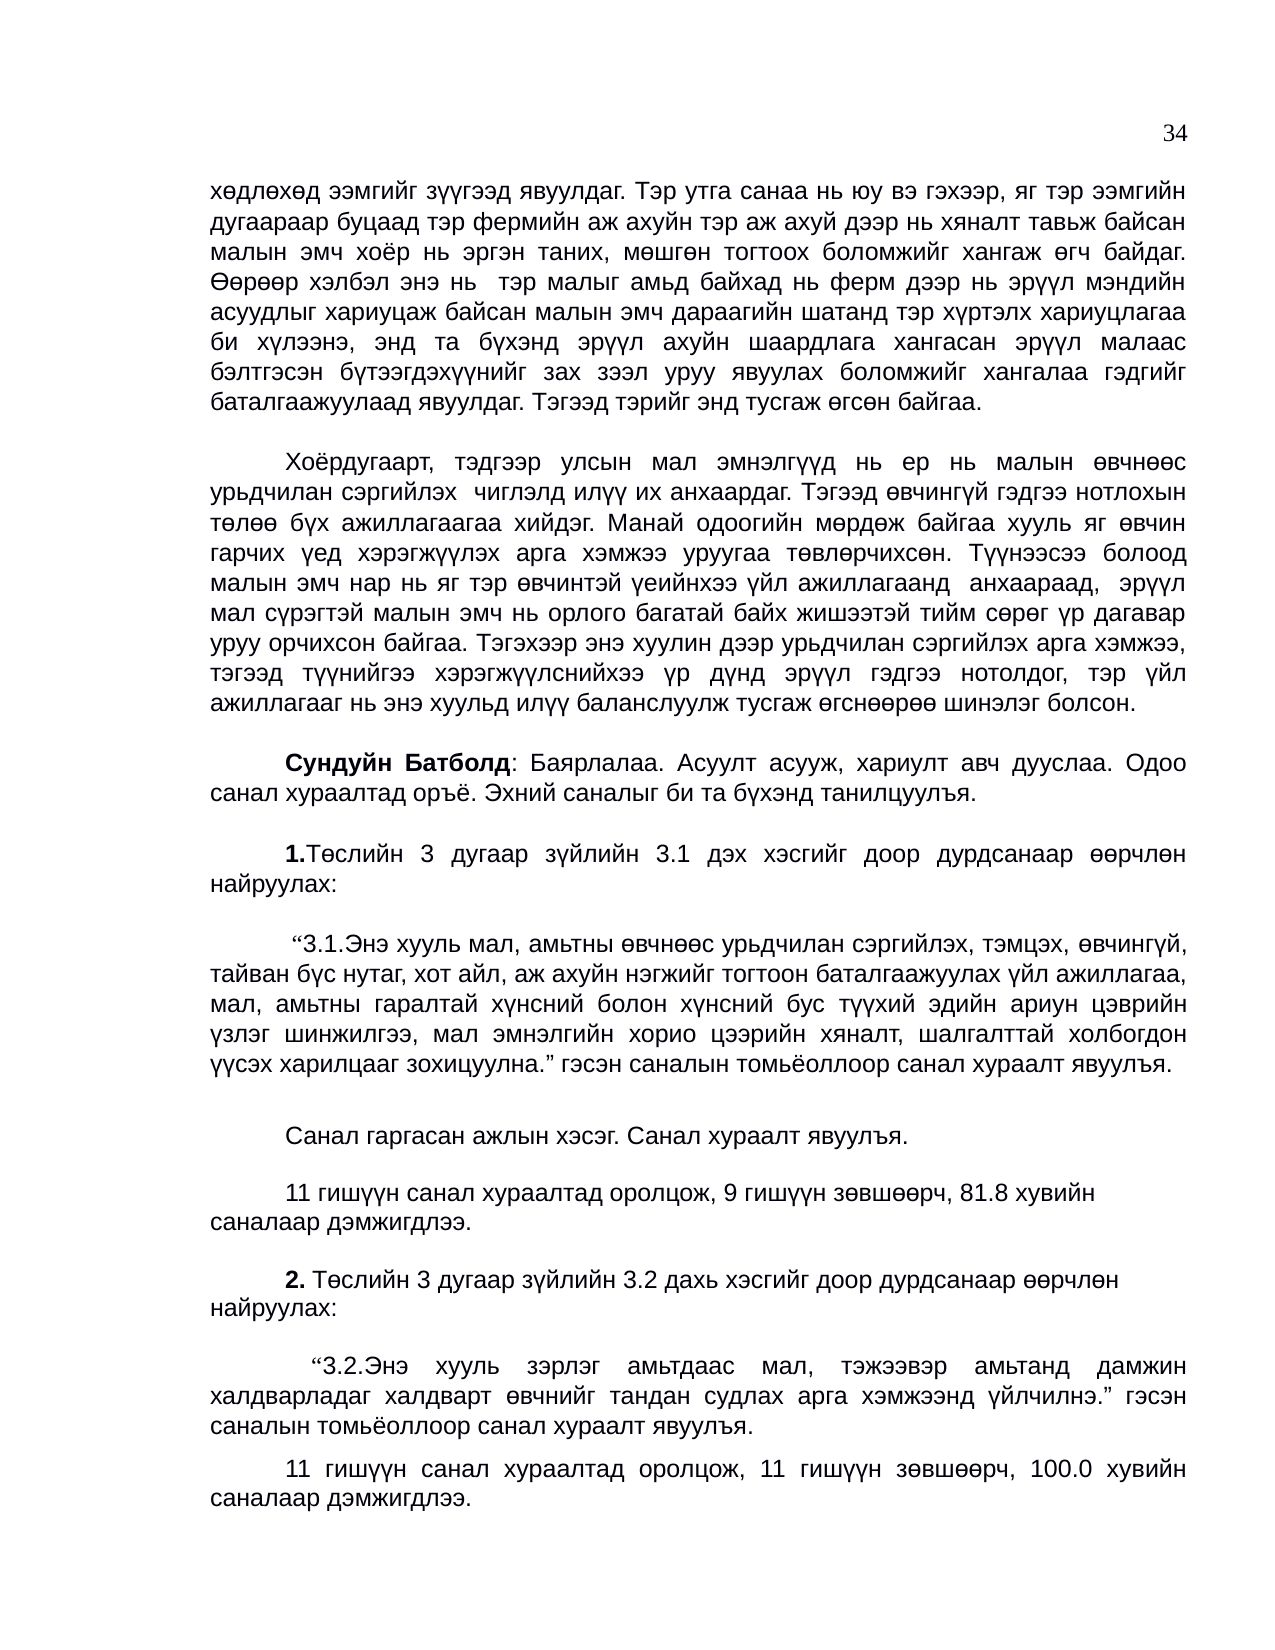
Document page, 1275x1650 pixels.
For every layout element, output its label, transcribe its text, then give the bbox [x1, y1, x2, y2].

text “3.2.Энэ хууль зэрлэг амьтдаас мал, тэжээвэр амьтанд дамжин халдварладаг халдварт өвчнийг тандан судлах арга хэмжээнд үйлчилнэ.” гэсэн саналын томьёоллоор санал хураалт явуулъя. [210, 1351, 1187, 1440]
text Сундуйн Батболд: Баярлалаа. Асуулт асууж, хариулт авч дууслаа. Одоо санал хураалтад оръё. Эхний саналыг би та бүхэнд танилцуулъя. [210, 748, 1187, 807]
text 2. Төслийн 3 дугаар зүйлийн 3.2 дахь хэсгийг доор дурдсанаар өөрчлөн найруулах: [210, 1264, 1187, 1322]
text Хоёрдугаарт, тэдгээр улсын мал эмнэлгүүд нь ер нь малын өвчнөөс урьдчилан сэргийлэх чиглэлд илүү их анхаардаг. Тэгээд өвчингүй гэдгээ нотлохын төлөө бүх ажиллагаагаа хийдэг. Манай одоогийн мөрдөж байгаа хууль яг өвчин гарчих үед хэрэгжүүлэх арга хэмжээ уруугаа төвлөрчихсөн. Түүнээсээ болоод малын эмч нар нь яг тэр өвчинтэй үеийнхээ үйл ажиллагаанд анхаараад, эрүүл мал сүрэгтэй малын эмч нь орлого багатай байх жишээтэй тийм сөрөг үр дагавар уруу орчихсон байгаа. Тэгэхээр энэ хуулин дээр урьдчилан сэргийлэх арга хэмжээ, тэгээд түүнийгээ хэрэгжүүлснийхээ үр дүнд эрүүл гэдгээ нотолдог, тэр үйл ажиллагааг нь энэ хуульд илүү баланслуулж тусгаж өгснөөрөө шинэлэг болсон. [210, 447, 1187, 717]
text 1.Төслийн 3 дугаар зүйлийн 3.1 дэх хэсгийг доор дурдсанаар өөрчлөн найруулах: [210, 839, 1187, 897]
text “3.1.Энэ хууль мал, амьтны өвчнөөс урьдчилан сэргийлэх, тэмцэх, өвчингүй, тайван бүс нутаг, хот айл, аж ахуйн нэгжийг тогтоон баталгаажуулах үйл ажиллагаа, мал, амьтны гаралтай хүнсний болон хүнсний бус түүхий эдийн ариун цэврийн үзлэг шинжилгээ, мал эмнэлгийн хорио цээрийн хяналт, шалгалттай холбогдон үүсэх харилцааг зохицуулна.” гэсэн саналын томьёоллоор санал хураалт явуулъя. [210, 929, 1187, 1078]
text Санал гаргасан ажлын хэсэг. Санал хураалт явуулъя. [210, 1121, 1187, 1149]
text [210, 176, 1187, 416]
text 11 гишүүн санал хураалтад оролцож, 11 гишүүн зөвшөөрч, 100.0 хувийн саналаар дэмжигдлээ. [210, 1454, 1187, 1511]
text 11 гишүүн санал хураалтад оролцож, 9 гишүүн зөвшөөрч, 81.8 хувийн саналаар дэмжигдлээ. [210, 1178, 1187, 1236]
